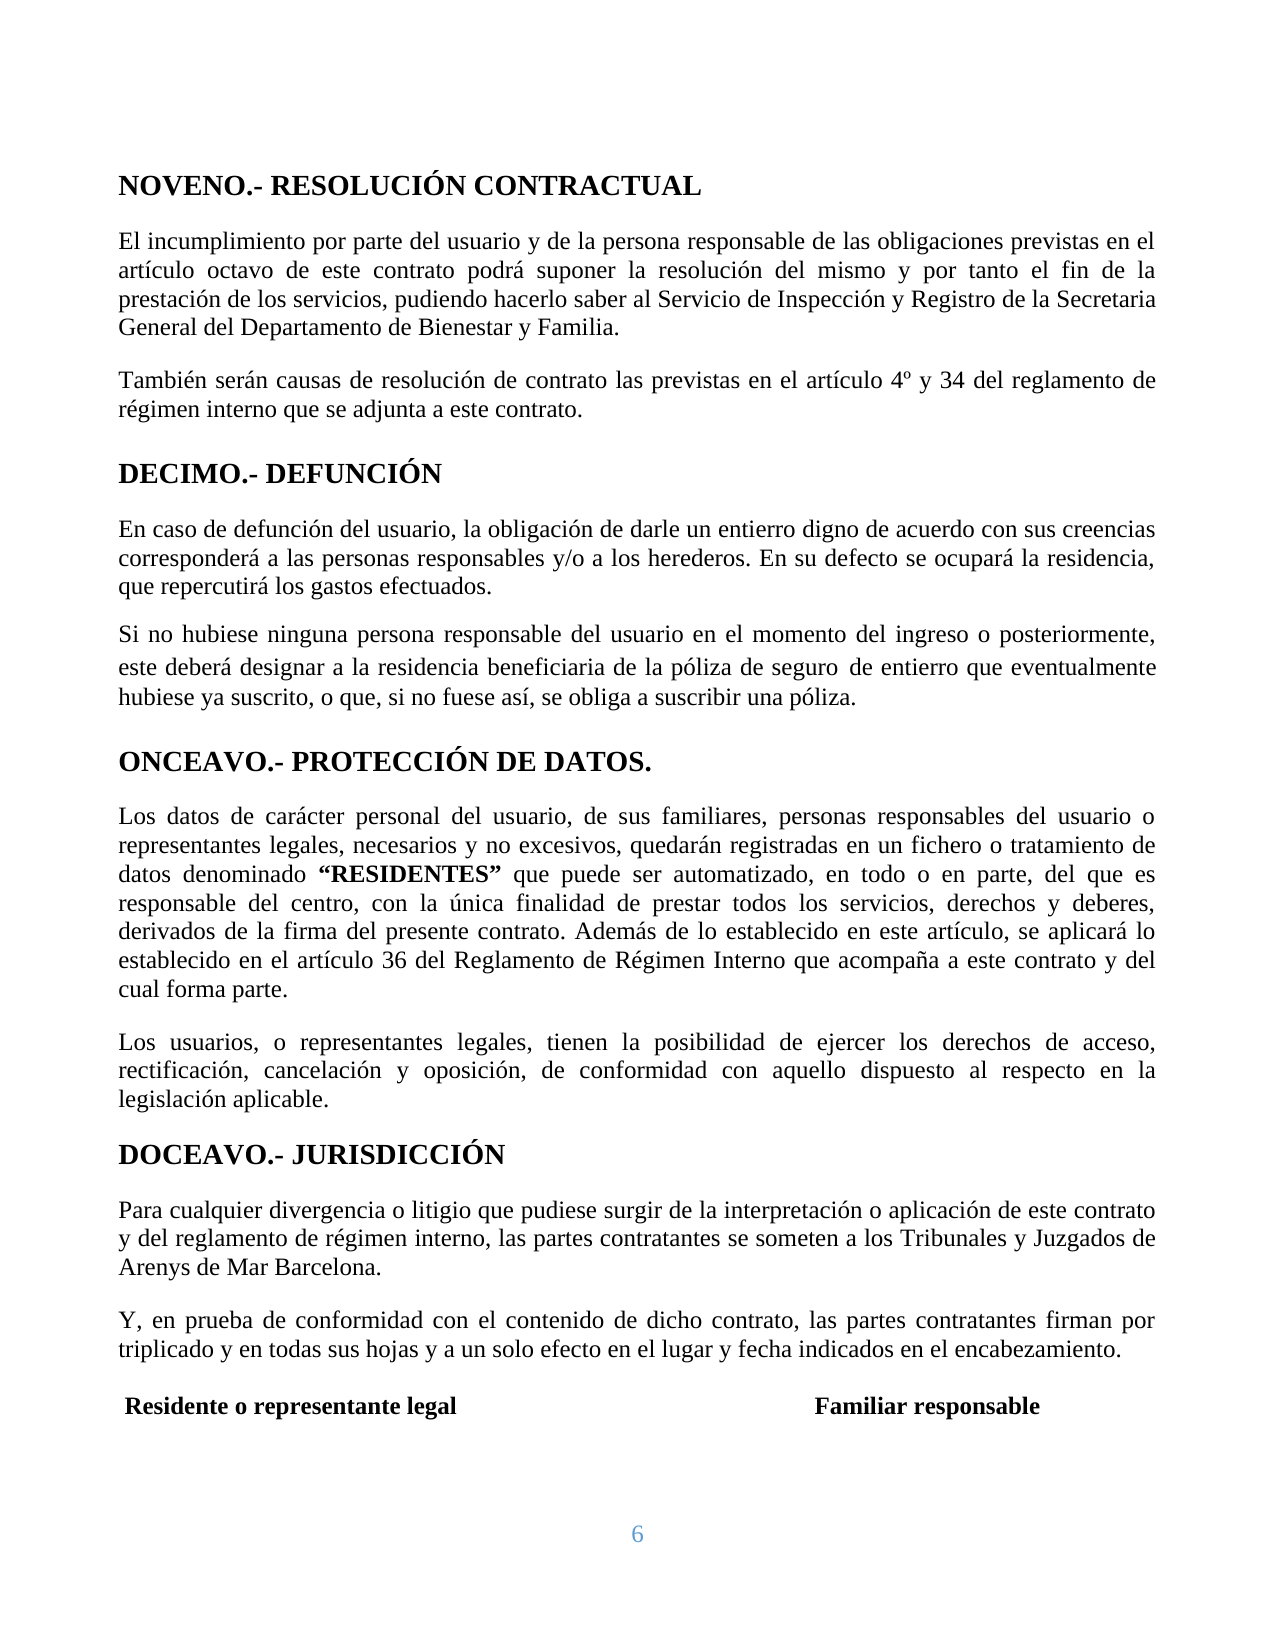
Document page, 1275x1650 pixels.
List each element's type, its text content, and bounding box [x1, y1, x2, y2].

text NOVENO.- RESOLUCIÓN CONTRACTUAL [118, 168, 1157, 202]
text Residente o representante legal Familiar responsable [118, 1391, 1157, 1420]
text DECIMO.- DEFUNCIÓN [118, 456, 1157, 490]
text Los datos de carácter personal del usuario, de sus familiares, personas responsables del usuario o representantes legales, necesarios y no excesivos, quedarán registradas en un fichero o tratamiento de datos denominado “RESIDENTES” que puede ser automatizado, en todo o en parte, del que es responsable del centro, con la única finalidad de prestar todos los servicios, derechos y deberes, derivados de la firma del presente contrato. Además de lo establecido en este artículo, se aplicará lo establecido en el artículo 36 del Reglamento de Régimen Interno que acompaña a este contrato y del cual forma parte. [118, 801, 1157, 1003]
text Y, en prueba de conformidad con el contenido de dicho contrato, las partes contratantes firman por triplicado y en todas sus hojas y a un solo efecto en el lugar y fecha indicados en el encabezamiento. [118, 1305, 1157, 1362]
text También serán causas de resolución de contrato las previstas en el artículo 4º y 34 del reglamento de régimen interno que se adjunta a este contrato. [118, 365, 1157, 423]
text En caso de defunción del usuario, la obligación de darle un entierro digno de acuerdo con sus creencias corresponderá a las personas responsables y/o a los herederos. En su defecto se ocupará la residencia, que repercutirá los gastos efectuados. [118, 514, 1157, 600]
text ONCEAVO.- PROTECCIÓN DE DATOS. [118, 744, 1157, 777]
text Los usuarios, o representantes legales, tienen la posibilidad de ejercer los derechos de acceso, rectificación, cancelación y oposición, de conformidad con aquello dispuesto al respecto en la legislación aplicable. [118, 1027, 1157, 1113]
text DOCEAVO.- JURISDICCIÓN [118, 1137, 1157, 1171]
text Para cualquier divergencia o litigio que pudiese surgir de la interpretación o aplicación de este contrato y del reglamento de régimen interno, las partes contratantes se someten a los Tribunales y Juzgados de Arenys de Mar Barcelona. [118, 1195, 1157, 1281]
text Si no hubiese ninguna persona responsable del usuario en el momento del ingreso o posteriormente, este deberá designar a la residencia beneficiaria de la póliza de seguro de entierro que eventualmente hubiese ya suscrito, o que, si no fuese así, se obliga a suscribir una póliza. [118, 619, 1157, 710]
text El incumplimiento por parte del usuario y de la persona responsable de las obligaciones previstas en el artículo octavo de este contrato podrá suponer la resolución del mismo y por tanto el fin de la prestación de los servicios, pudiendo hacerlo saber al Servicio de Inspección y Registro de del Departamento de Bienestar y Familia. [118, 226, 1157, 341]
